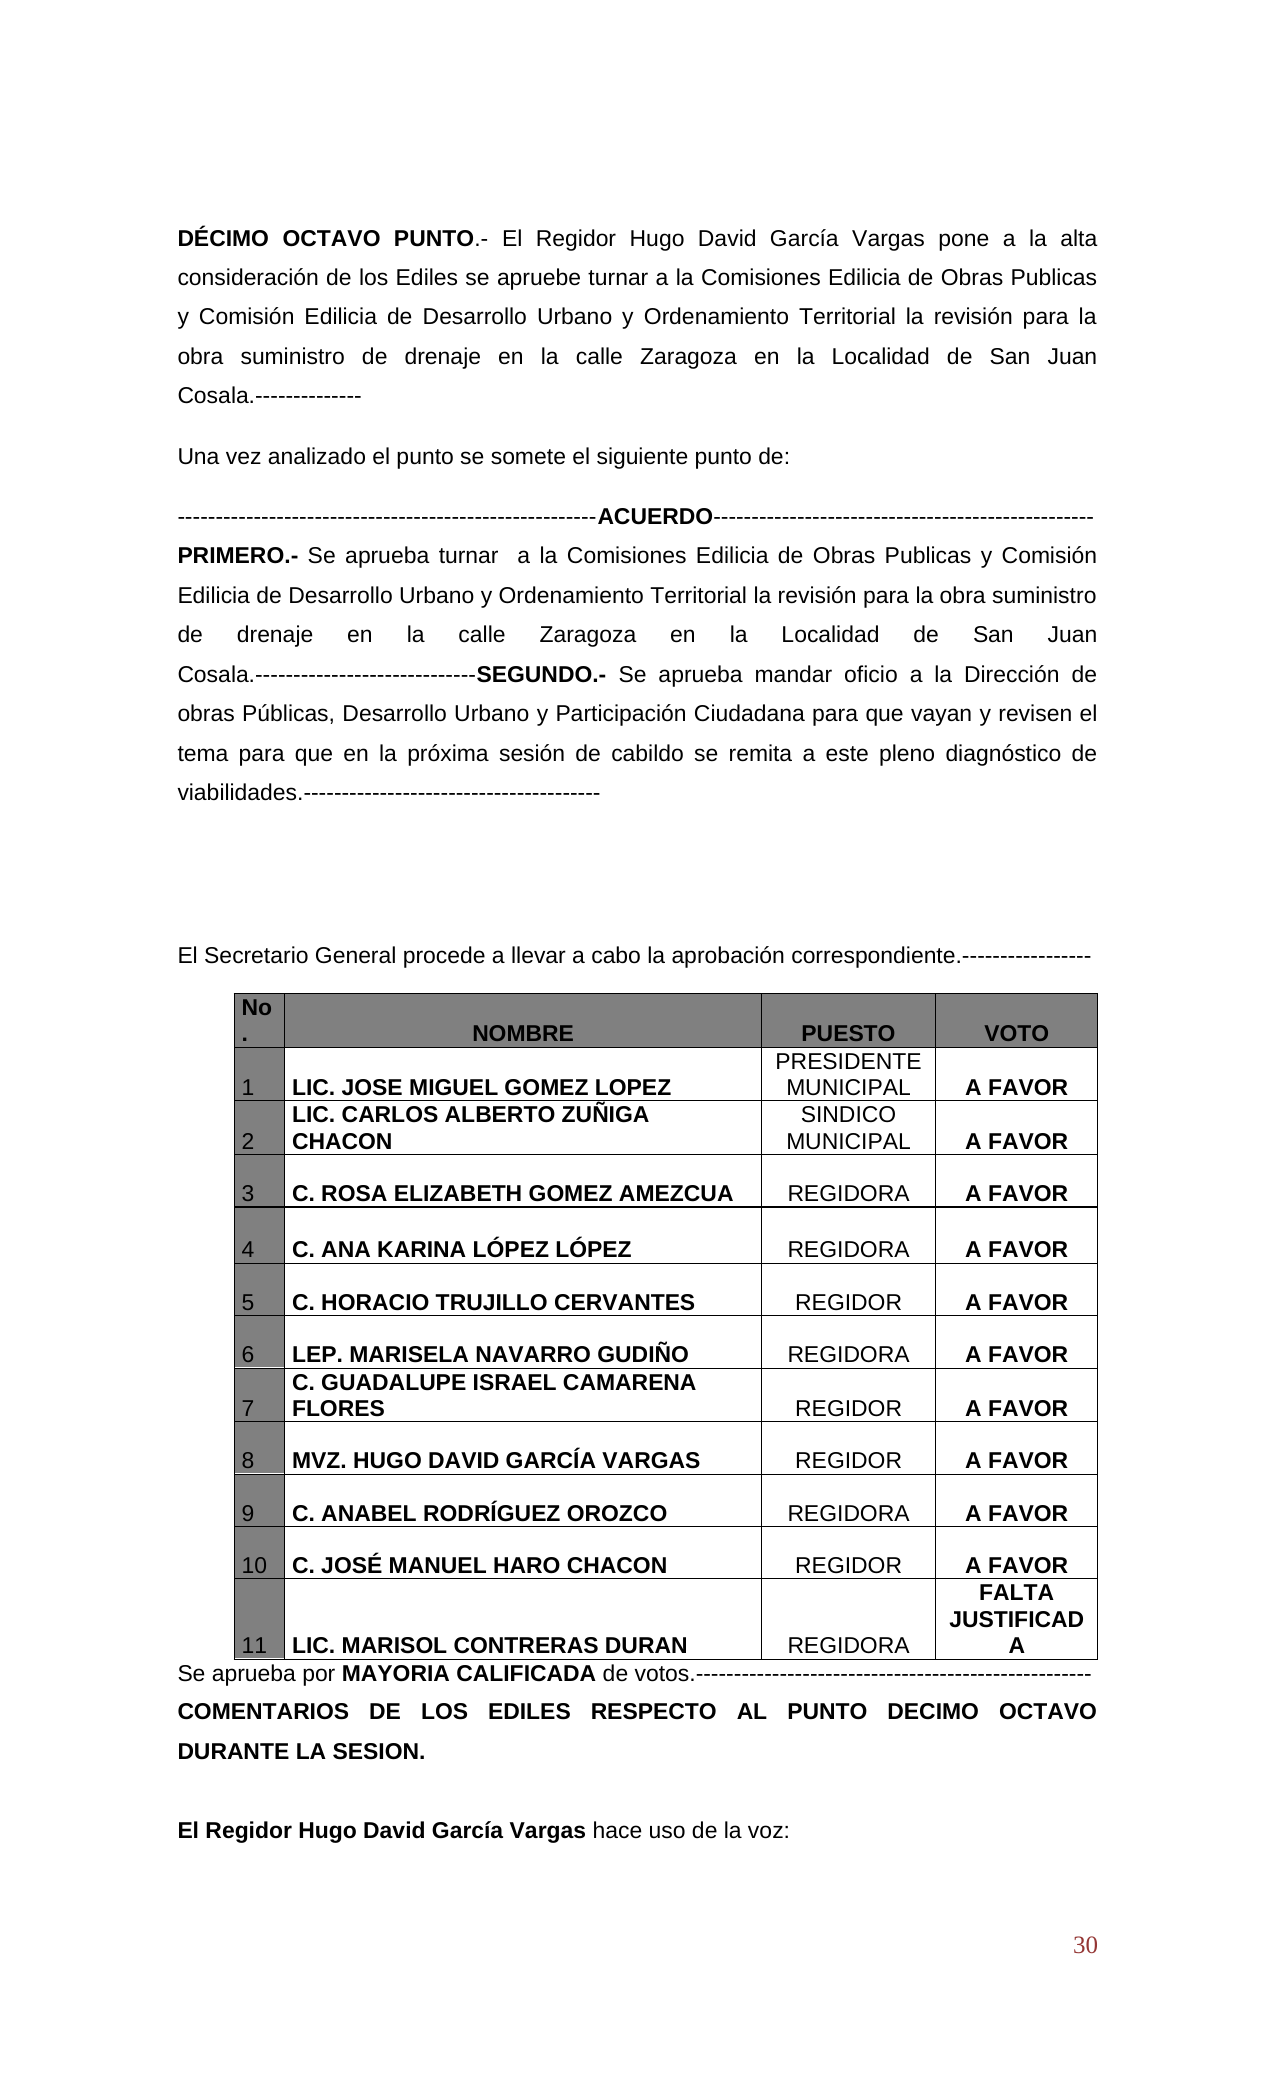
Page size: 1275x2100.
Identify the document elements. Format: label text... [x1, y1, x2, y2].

table_cell C. HORACIO TRUJILLO CERVANTES [285, 1264, 761, 1315]
table_header PUESTO [762, 994, 935, 1047]
table_cell REGIDOR [762, 1422, 935, 1473]
table_cell 5 [235, 1264, 284, 1315]
table_cell MVZ. HUGO DAVID GARCÍA VARGAS [285, 1422, 761, 1473]
table_cell REGIDOR [762, 1369, 935, 1421]
table_cell C. ANA KARINA LÓPEZ LÓPEZ [285, 1208, 761, 1263]
table_cell C. ROSA ELIZABETH GOMEZ AMEZCUA [285, 1155, 761, 1206]
table_header No. [235, 994, 284, 1047]
table_cell A FAVOR [936, 1316, 1097, 1367]
table_cell C. GUADALUPE ISRAEL CAMARENA FLORES [285, 1369, 761, 1421]
table_cell LIC. CARLOS ALBERTO ZUÑIGA CHACON [285, 1101, 761, 1154]
table_cell A FAVOR [936, 1208, 1097, 1263]
table_cell 9 [235, 1475, 284, 1526]
table_cell LIC. JOSE MIGUEL GOMEZ LOPEZ [285, 1048, 761, 1100]
table_cell A FAVOR [936, 1155, 1097, 1206]
table_cell 3 [235, 1155, 284, 1206]
table_cell C. ANABEL RODRÍGUEZ OROZCO [285, 1475, 761, 1526]
table_cell 8 [235, 1422, 284, 1473]
table_cell REGIDORA [762, 1155, 935, 1206]
table_cell REGIDORA [762, 1475, 935, 1526]
table_cell A FAVOR [936, 1101, 1097, 1154]
table_cell 4 [235, 1208, 284, 1263]
table_cell C. JOSÉ MANUEL HARO CHACON [285, 1527, 761, 1578]
table_cell 2 [235, 1101, 284, 1154]
table_cell A FAVOR [936, 1527, 1097, 1578]
table_cell REGIDOR [762, 1264, 935, 1315]
table_cell LIC. MARISOL CONTRERAS DURAN [285, 1579, 761, 1658]
text El Regidor Hugo David García Vargas hace uso de la voz: [177, 1817, 1098, 1843]
text Una vez analizado el punto se somete el siguiente punto de: [177, 443, 1098, 469]
table_cell REGIDORA [762, 1579, 935, 1658]
table_cell 7 [235, 1369, 284, 1421]
text -------------------------------------------------------ACUERDO--------------------------------------------------PRIMERO.- Se aprueba turnar a la Comisiones Edilicia de Obras Publicas y Comisión Edilicia de Desarrollo Urbano y Ordenamiento Territorial la revisión para la obra suministro de drenaje en la calle Zaragoza en la Localidad de San Juan Cosala.-----------------------------SEGUNDO.- Se aprueba mandar oficio a la Dirección de obras Públicas, Desarrollo Urbano y Participación Ciudadana para que vayan y revisen el tema para que en la próxima sesión de cabildo se remita a este pleno diagnóstico de viabilidades.--------------------------------------- [177, 503, 1098, 806]
text El Secretario General procede a llevar a cabo la aprobación correspondiente.----------------- [177, 942, 1098, 968]
table_cell REGIDORA [762, 1316, 935, 1367]
table_header NOMBRE [285, 994, 761, 1047]
table_cell SINDICO MUNICIPAL [762, 1101, 935, 1154]
table_cell REGIDORA [762, 1208, 935, 1263]
table_cell FALTA JUSTIFICADA [936, 1579, 1097, 1658]
text COMENTARIOS DE LOS EDILES RESPECTO AL PUNTO DECIMO OCTAVO DURANTE LA SESION. [177, 1698, 1098, 1764]
table_cell 11 [235, 1579, 284, 1658]
table_cell A FAVOR [936, 1264, 1097, 1315]
table_cell 6 [235, 1316, 284, 1367]
text DÉCIMO OCTAVO PUNTO.- El Regidor Hugo David García Vargas pone a la alta consideración de los Ediles se apruebe turnar a la Comisiones Edilicia de Obras Publicas y Comisión Edilicia de Desarrollo Urbano y Ordenamiento Territorial la revisión para la obra suministro de drenaje en la calle Zaragoza en la Localidad de San Juan Cosala.-------------- [177, 224, 1098, 409]
table_cell PRESIDENTE MUNICIPAL [762, 1048, 935, 1100]
table_cell 1 [235, 1048, 284, 1100]
table_cell A FAVOR [936, 1369, 1097, 1421]
table_cell A FAVOR [936, 1475, 1097, 1526]
table_cell A FAVOR [936, 1048, 1097, 1100]
table_cell A FAVOR [936, 1422, 1097, 1473]
text Se aprueba por MAYORIA CALIFICADA de votos.---------------------------------------------------- [177, 1659, 1098, 1686]
table_cell REGIDOR [762, 1527, 935, 1578]
table_cell LEP. MARISELA NAVARRO GUDIÑO [285, 1316, 761, 1367]
table_header VOTO [936, 994, 1097, 1047]
table_cell 10 [235, 1527, 284, 1578]
